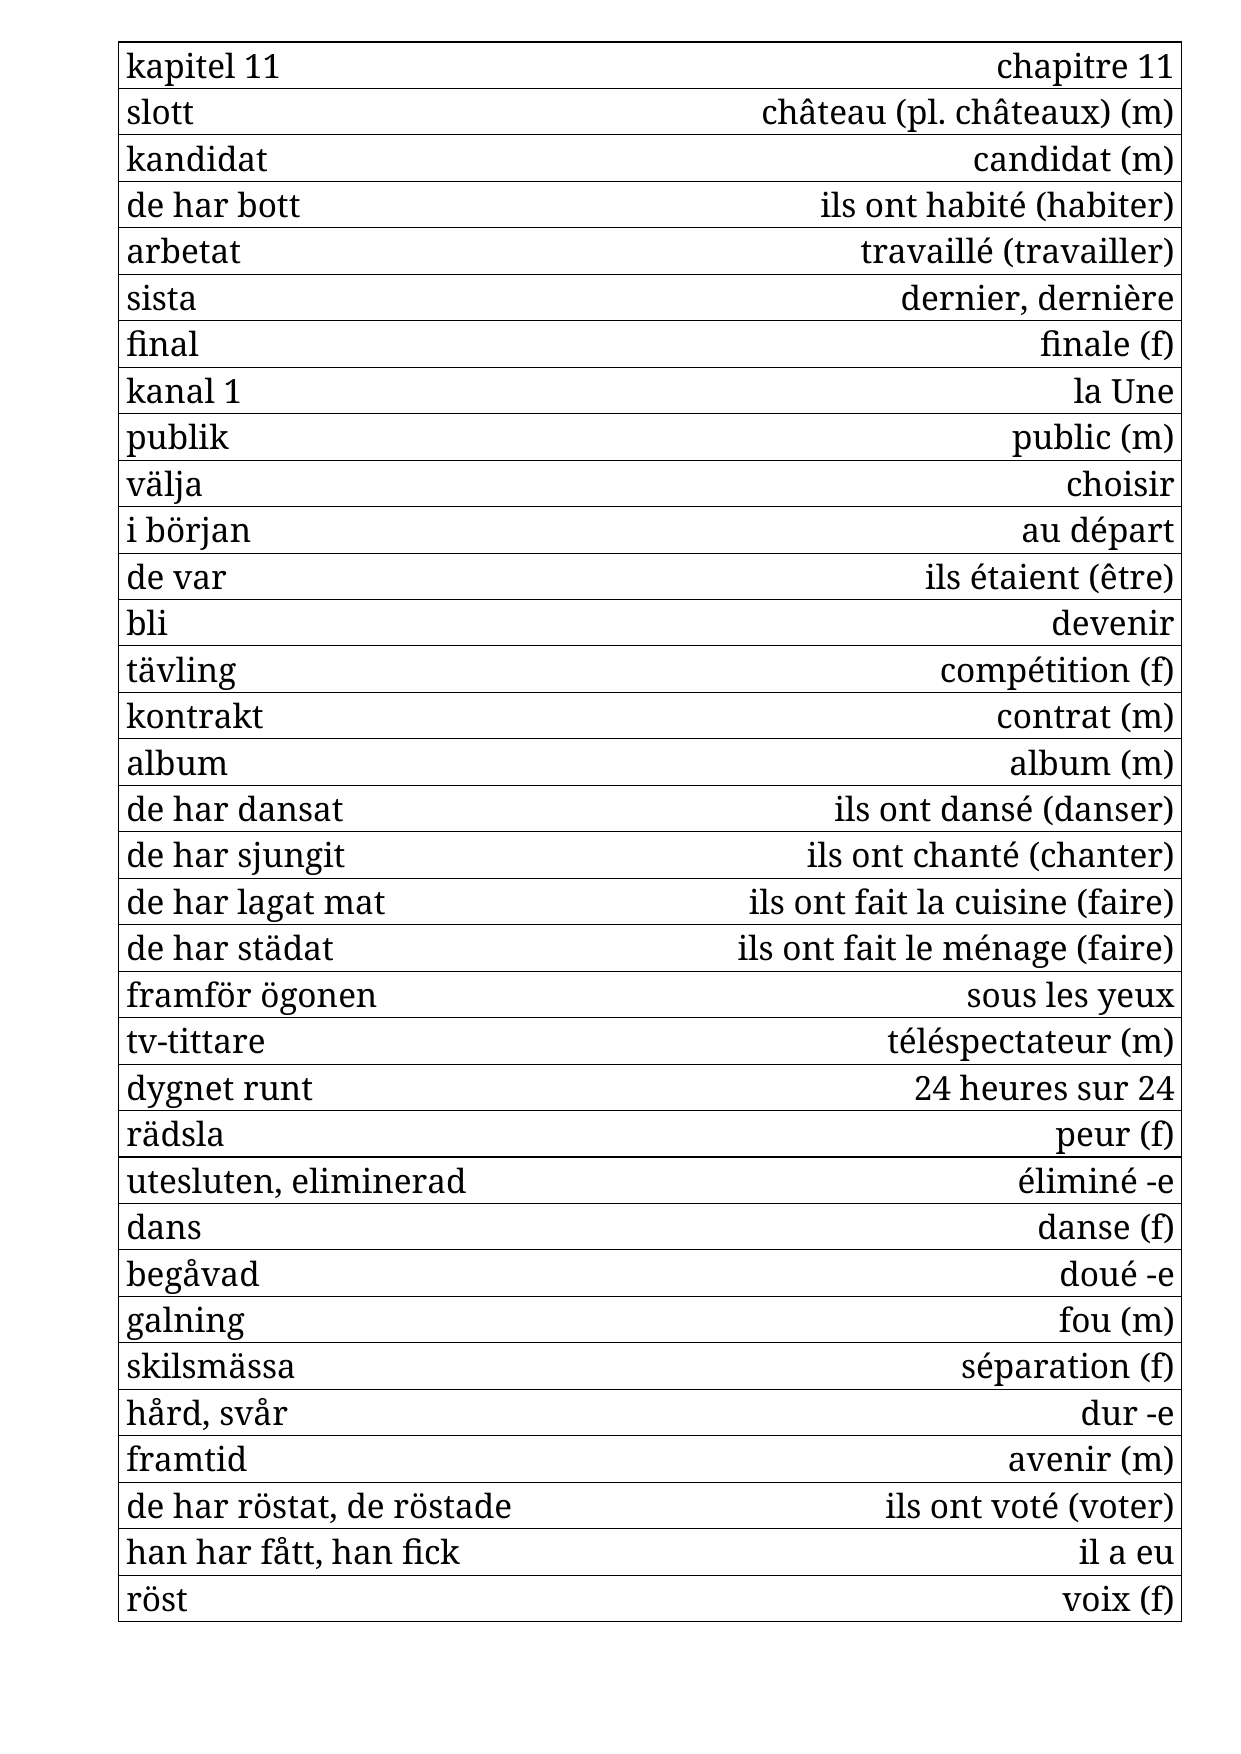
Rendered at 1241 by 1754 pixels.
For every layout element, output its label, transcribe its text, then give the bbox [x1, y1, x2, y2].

table_cell château (pl. châteaux) (m) [650, 89, 1181, 134]
table_cell téléspectateur (m) [650, 1018, 1181, 1063]
table_header kapitel 11 [119, 43, 650, 88]
table_cell avenir (m) [650, 1436, 1181, 1482]
table_cell doué -e [650, 1250, 1181, 1296]
table_header chapitre 11 [650, 43, 1181, 88]
table_cell public (m) [650, 414, 1181, 459]
table_cell dernier, dernière [650, 275, 1181, 320]
table_cell dans [119, 1204, 650, 1249]
table_cell danse (f) [650, 1204, 1181, 1249]
table_cell voix (f) [650, 1576, 1181, 1621]
table_cell ils ont voté (voter) [650, 1483, 1181, 1528]
table_cell bli [119, 600, 650, 645]
table_cell publik [119, 414, 650, 459]
table_cell röst [119, 1576, 650, 1621]
table_cell tv-tittare [119, 1018, 650, 1063]
table_cell de har bott [119, 182, 650, 227]
table_cell dur -e [650, 1390, 1181, 1435]
table_cell han har fått, han fick [119, 1529, 650, 1574]
table_cell contrat (m) [650, 693, 1181, 738]
table_cell rädsla [119, 1111, 650, 1156]
table_cell ils étaient (être) [650, 554, 1181, 599]
table_cell ils ont habité (habiter) [650, 182, 1181, 227]
table_cell kontrakt [119, 693, 650, 738]
table_cell de har dansat [119, 786, 650, 831]
table_cell séparation (f) [650, 1343, 1181, 1389]
table_cell kandidat [119, 135, 650, 181]
table_cell framtid [119, 1436, 650, 1482]
table_cell il a eu [650, 1529, 1181, 1574]
table_cell i början [119, 507, 650, 552]
table_cell skilsmässa [119, 1343, 650, 1389]
table_cell final [119, 321, 650, 367]
table_cell ils ont dansé (danser) [650, 786, 1181, 831]
table_cell galning [119, 1297, 650, 1342]
table_cell de har städat [119, 925, 650, 971]
table_cell framför ögonen [119, 972, 650, 1017]
table_cell ils ont fait le ménage (faire) [650, 925, 1181, 971]
table_cell de var [119, 554, 650, 599]
table_cell fou (m) [650, 1297, 1181, 1342]
table_cell éliminé -e [650, 1158, 1181, 1203]
table_cell compétition (f) [650, 646, 1181, 692]
table_cell begåvad [119, 1250, 650, 1296]
table_cell album (m) [650, 739, 1181, 785]
table_cell de har röstat, de röstade [119, 1483, 650, 1528]
table_cell ils ont chanté (chanter) [650, 832, 1181, 878]
table_cell utesluten, eliminerad [119, 1158, 650, 1203]
table_cell dygnet runt [119, 1065, 650, 1110]
table_cell sista [119, 275, 650, 320]
table_cell finale (f) [650, 321, 1181, 367]
table_cell travaillé (travailler) [650, 228, 1181, 274]
table_cell de har lagat mat [119, 879, 650, 924]
table_cell sous les yeux [650, 972, 1181, 1017]
table_cell devenir [650, 600, 1181, 645]
table_cell album [119, 739, 650, 785]
table_cell kanal 1 [119, 368, 650, 413]
table_cell ils ont fait la cuisine (faire) [650, 879, 1181, 924]
table_cell 24 heures sur 24 [650, 1065, 1181, 1110]
table_cell la Une [650, 368, 1181, 413]
table_cell candidat (m) [650, 135, 1181, 181]
table_cell choisir [650, 461, 1181, 506]
table_cell arbetat [119, 228, 650, 274]
table_cell tävling [119, 646, 650, 692]
table_cell slott [119, 89, 650, 134]
table_cell hård, svår [119, 1390, 650, 1435]
table_cell au départ [650, 507, 1181, 552]
table_cell de har sjungit [119, 832, 650, 878]
table_cell välja [119, 461, 650, 506]
table_cell peur (f) [650, 1111, 1181, 1156]
